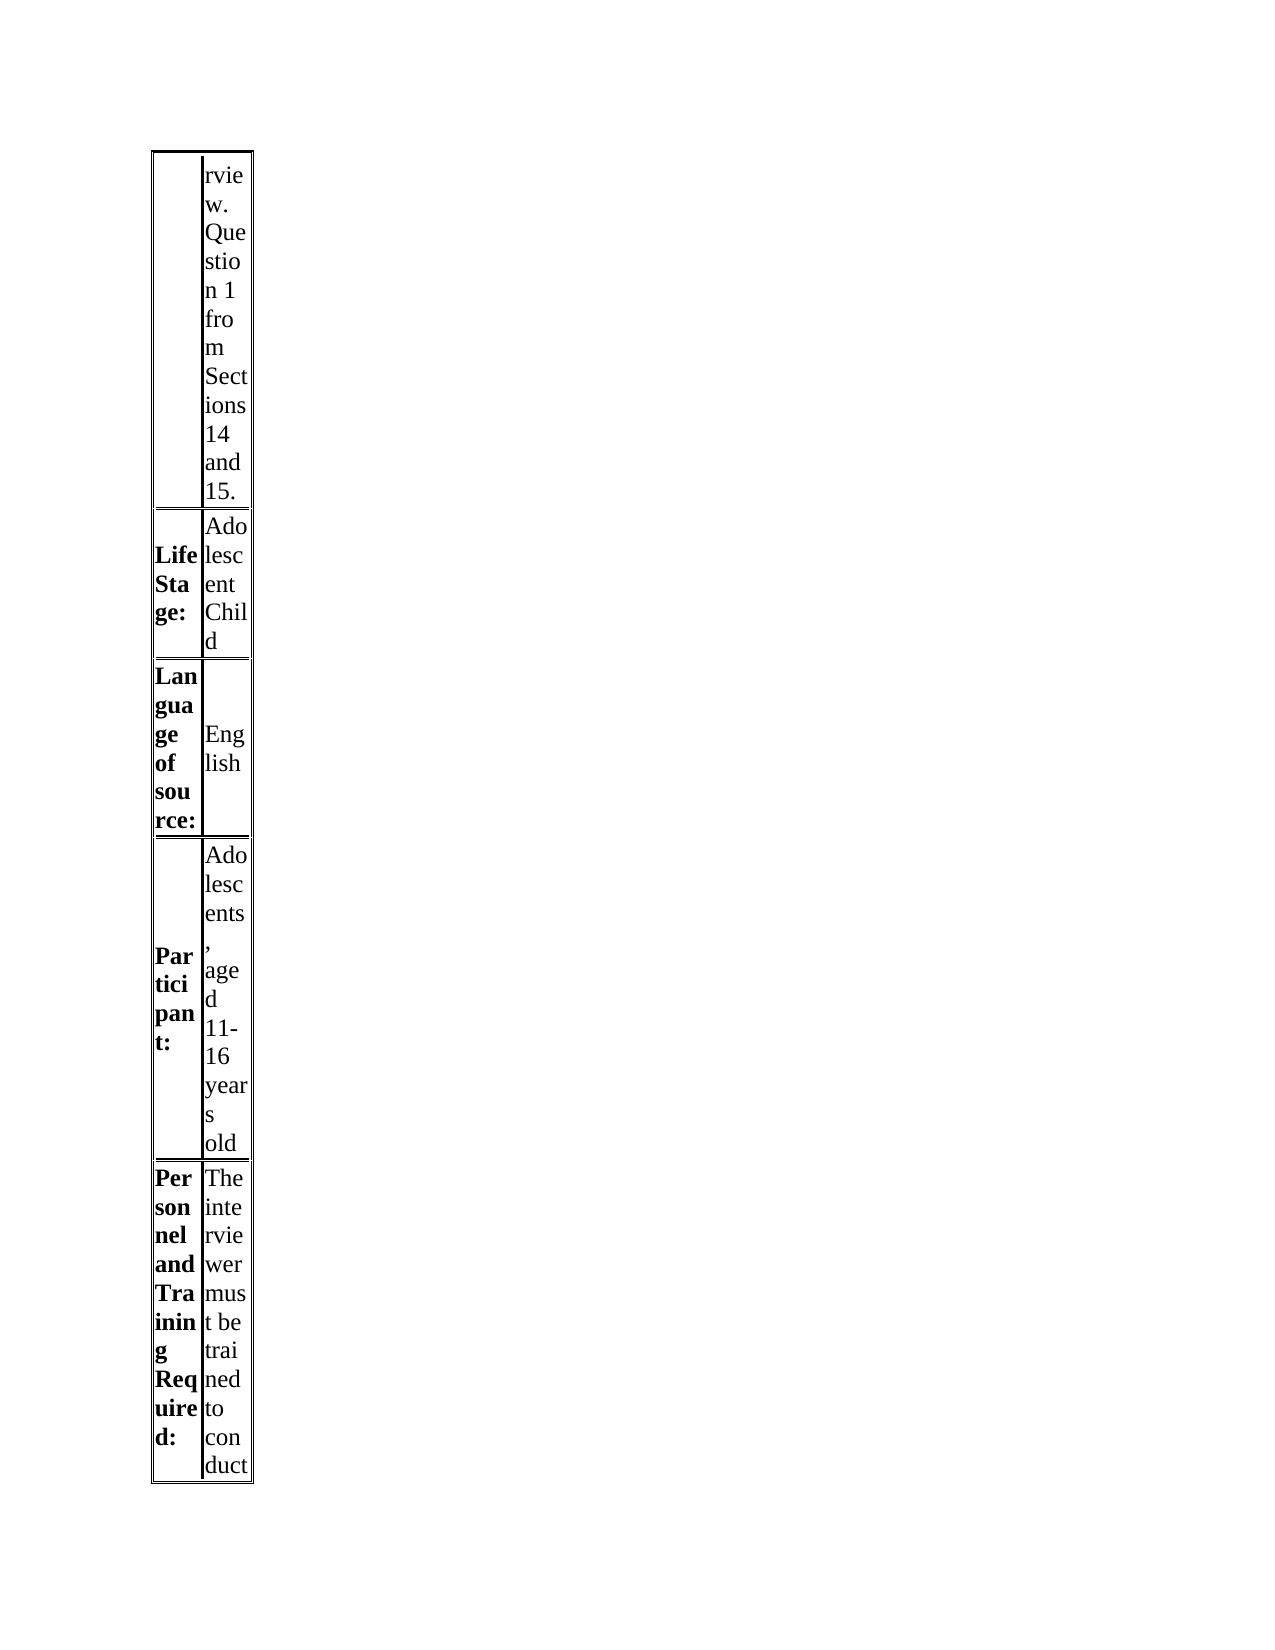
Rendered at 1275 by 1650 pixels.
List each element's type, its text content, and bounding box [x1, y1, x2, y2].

table_cell English [202, 657, 252, 835]
table_cell Life Stage: [154, 506, 201, 657]
table_cell Source: [154, 153, 202, 506]
table_cell Adolescent Child [204, 506, 251, 657]
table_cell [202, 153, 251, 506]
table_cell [154, 1158, 202, 1481]
table_cell Language of source: [152, 657, 202, 835]
table_cell Adolescents, aged 11-16 years old [204, 835, 251, 1158]
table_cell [202, 1158, 251, 1481]
table_cell Participant: [154, 835, 201, 1158]
